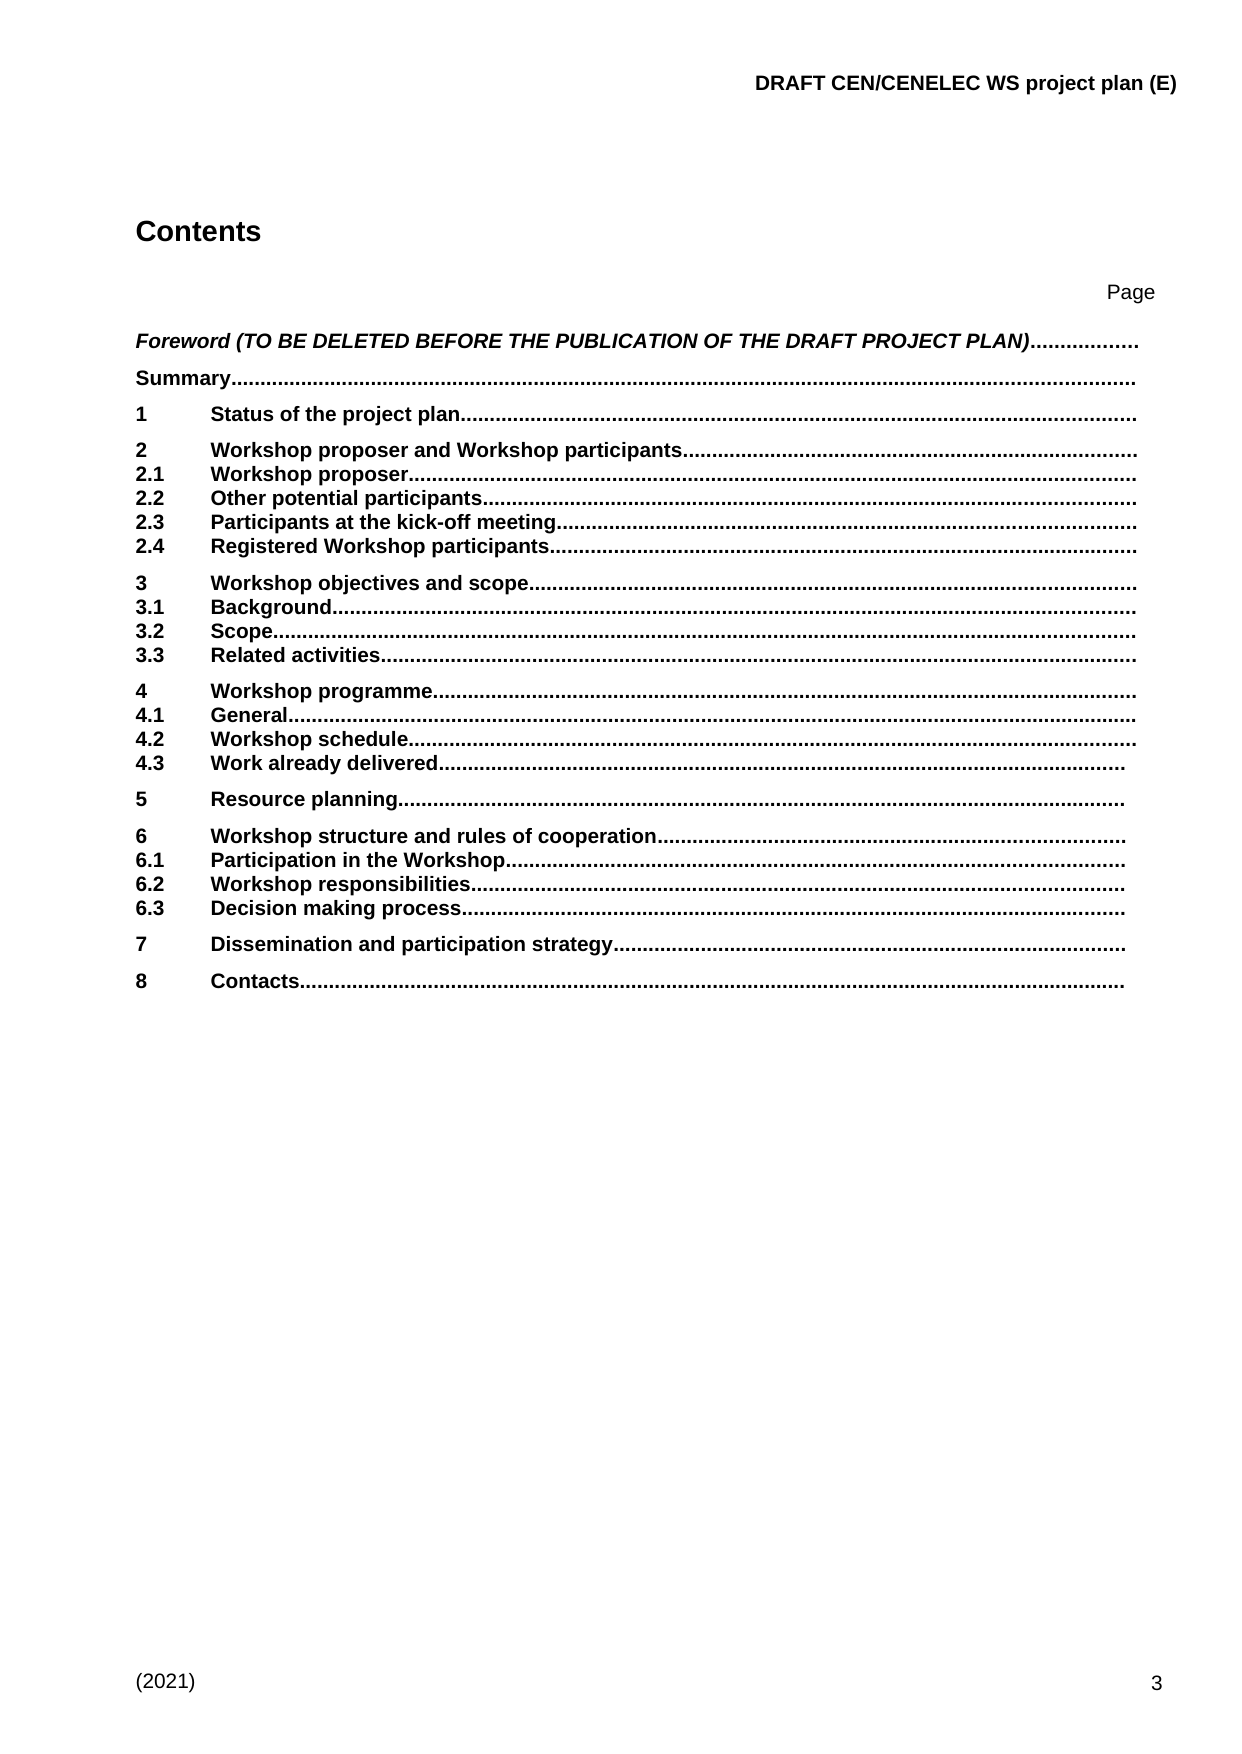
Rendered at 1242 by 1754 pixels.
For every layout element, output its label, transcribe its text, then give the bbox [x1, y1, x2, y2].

text Summary 5 [135, 365, 1125, 389]
text Foreword (TO BE DELETED BEFORE THE PUBLICATION OF THE DRAFT PROJECT PLAN) 4 [135, 329, 1125, 353]
text 4.2 Workshop schedule 8 [135, 727, 1125, 751]
text 5 Resource planning 10 [135, 787, 1125, 811]
text 3.2 Scope 7 [135, 618, 1125, 642]
text 6 Workshop structure and rules of cooperation 10 [135, 824, 1125, 848]
text 2 Workshop proposer and Workshop participants 5 [135, 438, 1125, 462]
text 6.3 Decision making process 11 [135, 896, 1125, 919]
text 4.3 Work already delivered 10 [135, 751, 1125, 775]
text 2.2 Other potential participants 5 [135, 486, 1125, 510]
text 6.1 Participation in the Workshop 10 [135, 848, 1125, 872]
text 3.1 Background 7 [135, 594, 1125, 618]
text 6.2 Workshop responsibilities 10 [135, 872, 1125, 896]
text 7 Dissemination and participation strategy 11 [135, 932, 1125, 956]
text 8 Contacts 13 [135, 968, 1125, 992]
text 2.4 Registered Workshop participants 6 [135, 534, 1125, 558]
text Page [135, 280, 1155, 304]
text 3.3 Related activities 7 [135, 642, 1125, 666]
text 2.3 Participants at the kick-off meeting 6 [135, 510, 1125, 534]
text 4.1 General 8 [135, 703, 1125, 727]
text Contents [135, 215, 1177, 248]
text 3 Workshop objectives and scope 7 [135, 571, 1125, 594]
text 1 Status of the project plan 5 [135, 402, 1125, 426]
text 2.1 Workshop proposer 5 [135, 462, 1125, 486]
text 4 Workshop programme 8 [135, 679, 1125, 703]
